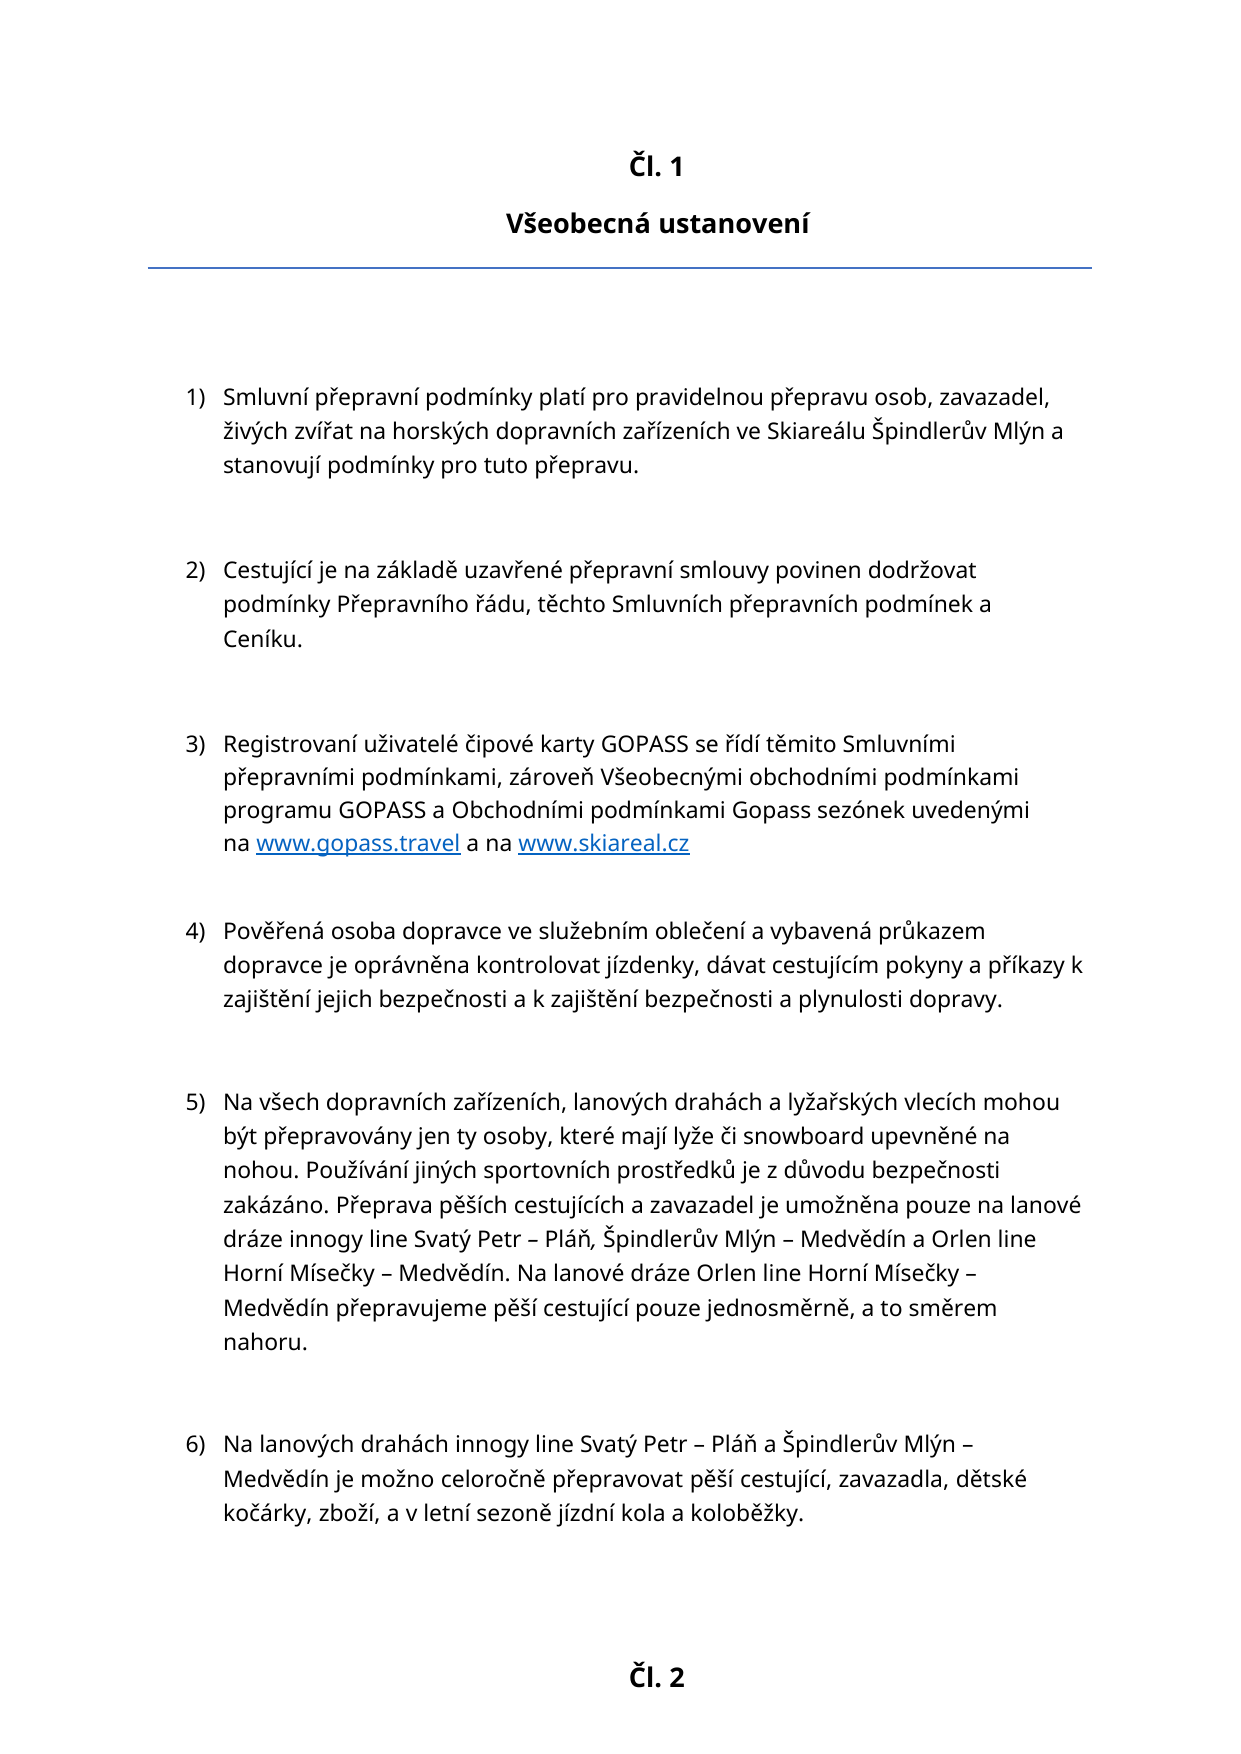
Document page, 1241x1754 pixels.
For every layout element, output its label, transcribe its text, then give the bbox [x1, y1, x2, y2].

text Všeobecná ustanovení [271, 205, 1044, 242]
list Registrovaní uživatelé čipové karty GOPASS se řídí těmito Smluvními přepravními podmínkami, zároveň Všeobecnými obchodními podmínkami programu GOPASS a Obchodními podmínkami Gopass sezónek uvedenými na www.gopass.travel a na www.skiareal.cz [185, 727, 1055, 858]
text Čl. 1 [271, 147, 1042, 184]
list Na všech dopravních zařízeních, lanových drahách a lyžařských vlecích mohou být přepravovány jen ty osoby, které mají lyže či snowboard upevněné na nohou. Používání jiných sportovních prostředků je z důvodu bezpečnosti zakázáno. Přeprava pěších cestujících a zavazadel je umožněna pouze na lanové dráze innogy line Svatý Petr – Pláň, Špindlerův Mlýn – Medvědín a Orlen line Horní Mísečky – Medvědín. Na lanové dráze Orlen line Horní Mísečky – Medvědín přepravujeme pěší cestující pouze jednosměrně, a to směrem nahoru. [185, 1086, 1082, 1357]
text Čl. 2 [271, 1658, 1042, 1695]
list Na lanových drahách innogy line Svatý Petr – Pláň a Špindlerův Mlýn – Medvědín je možno celoročně přepravovat pěší cestující, zavazadla, dětské kočárky, zboží, a v letní sezoně jízdní kola a koloběžky. [185, 1428, 1066, 1528]
list Cestující je na základě uzavřené přepravní smlouvy povinen dodržovat podmínky Přepravního řádu, těchto Smluvních přepravních podmínek a Ceníku. [185, 554, 1054, 654]
list Smluvní přepravní podmínky platí pro pravidelnou přepravu osob, zavazadel, živých zvířat na horských dopravních zařízeních ve Skiareálu Špindlerův Mlýn a stanovují podmínky pro tuto přepravu. [185, 381, 1084, 481]
list Pověřená osoba dopravce ve služebním oblečení a vybavená průkazem dopravce je oprávněna kontrolovat jízdenky, dávat cestujícím pokyny a příkazy k zajištění jejich bezpečnosti a k zajištění bezpečnosti a plynulosti dopravy. [185, 914, 1091, 1014]
